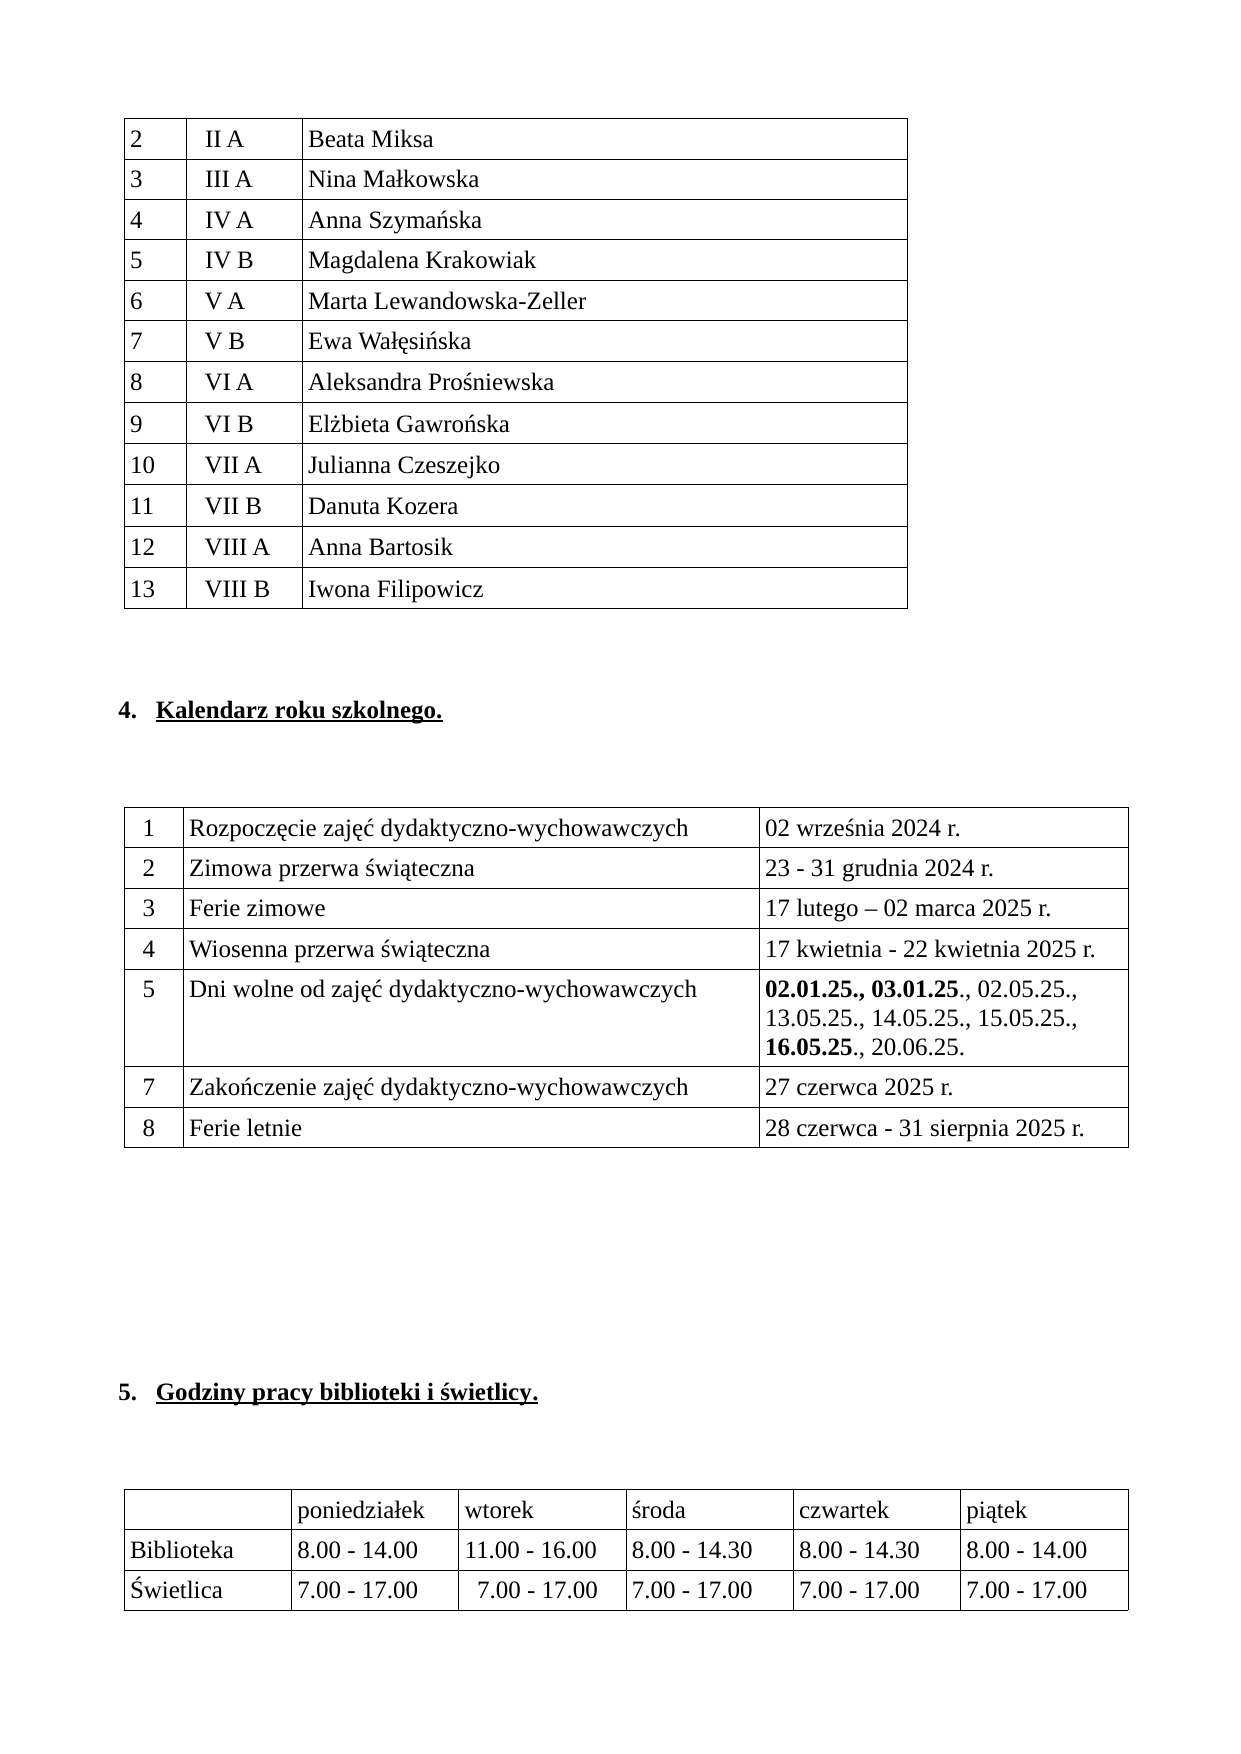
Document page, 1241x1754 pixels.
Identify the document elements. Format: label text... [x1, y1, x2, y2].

table_cell 2 [125, 848, 183, 888]
table_header 1 [125, 808, 183, 847]
table_header środa [627, 1490, 793, 1529]
table_cell Anna Bartosik [303, 527, 907, 567]
table_header piątek [961, 1490, 1128, 1529]
table_cell Biblioteka [125, 1530, 291, 1569]
table_cell 7.00 - 17.00 [961, 1571, 1128, 1610]
table_cell 8.00 - 14.00 [961, 1530, 1128, 1569]
table_cell 6 [125, 281, 186, 320]
table_cell 2 [125, 119, 186, 158]
table_cell 8 [125, 362, 186, 402]
table_cell 4 [125, 929, 183, 968]
table_header [125, 1490, 291, 1529]
table_cell 8.00 - 14.00 [292, 1530, 458, 1569]
table_cell Aleksandra Prośniewska [303, 362, 907, 402]
table_cell 7 [125, 1067, 183, 1107]
table_cell Wiosenna przerwa świąteczna [184, 929, 759, 968]
table_cell 7.00 - 17.00 [459, 1571, 626, 1610]
table_cell VII B [187, 485, 302, 526]
table_cell VIII B [187, 568, 302, 608]
table_cell V A [187, 281, 302, 320]
table_cell 8 [125, 1108, 183, 1147]
table_cell 3 [125, 889, 183, 928]
table_cell IV A [187, 200, 302, 239]
table_cell 8.00 - 14.30 [627, 1530, 793, 1569]
table_cell 11 [125, 485, 186, 526]
table_cell 12 [125, 527, 186, 567]
table_cell Świetlica [125, 1571, 291, 1610]
table_cell Elżbieta Gawrońska [303, 403, 907, 443]
table_cell VI A [187, 362, 302, 402]
table_cell Zimowa przerwa świąteczna [184, 848, 759, 888]
table_cell Iwona Filipowicz [303, 568, 907, 608]
table_cell Dni wolne od zajęć dydaktyczno-wychowawczych [184, 970, 759, 1066]
table_cell Zakończenie zajęć dydaktyczno-wychowawczych [184, 1067, 759, 1107]
table_cell Beata Miksa [303, 119, 907, 158]
table_cell IV B [187, 240, 302, 280]
table_cell Danuta Kozera [303, 485, 907, 526]
table_cell Ewa Wałęsińska [303, 321, 907, 361]
table_cell 5 [125, 970, 183, 1066]
table_header poniedziałek [292, 1490, 458, 1529]
table_cell 11.00 - 16.00 [459, 1530, 626, 1569]
list Kalendarz roku szkolnego. [118, 695, 1122, 724]
list Godziny pracy biblioteki i świetlicy. [118, 1377, 1122, 1406]
table_cell Ferie letnie [184, 1108, 759, 1147]
table_cell VII A [187, 444, 302, 484]
table_cell V B [187, 321, 302, 361]
table_cell Magdalena Krakowiak [303, 240, 907, 280]
table_cell 8.00 - 14.30 [794, 1530, 960, 1569]
table_header wtorek [459, 1490, 626, 1529]
table_cell 7.00 - 17.00 [794, 1571, 960, 1610]
table_cell 10 [125, 444, 186, 484]
table_cell 5 [125, 240, 186, 280]
table_header 02 września 2024 r. [760, 808, 1128, 847]
table_header czwartek [794, 1490, 960, 1529]
table_header Rozpoczęcie zajęć dydaktyczno-wychowawczych [184, 808, 759, 847]
table_cell 7.00 - 17.00 [627, 1571, 793, 1610]
table_cell 7 [125, 321, 186, 361]
table_cell Ferie zimowe [184, 889, 759, 928]
table_cell Marta Lewandowska-Zeller [303, 281, 907, 320]
table_cell 13 [125, 568, 186, 608]
table_cell 9 [125, 403, 186, 443]
table_cell Anna Szymańska [303, 200, 907, 239]
table_cell III A [187, 160, 302, 199]
table_cell VIII A [187, 527, 302, 567]
table_cell 17 lutego – 02 marca 2025 r. [760, 889, 1128, 928]
table_cell 28 czerwca - 31 sierpnia 2025 r. [760, 1108, 1128, 1147]
table_cell 23 - 31 grudnia 2024 r. [760, 848, 1128, 888]
table_cell 3 [125, 160, 186, 199]
table_cell II A [187, 119, 302, 158]
table_cell 02.01.25., 03.01.25., 02.05.25., 13.05.25., 14.05.25., 15.05.25., 16.05.25., 20.06.25. [760, 970, 1128, 1066]
table_cell 4 [125, 200, 186, 239]
table_cell Julianna Czeszejko [303, 444, 907, 484]
table_cell 17 kwietnia - 22 kwietnia 2025 r. [760, 929, 1128, 968]
table_cell 27 czerwca 2025 r. [760, 1067, 1128, 1107]
table_cell 7.00 - 17.00 [292, 1571, 458, 1610]
table_cell VI B [187, 403, 302, 443]
table_cell Nina Małkowska [303, 160, 907, 199]
